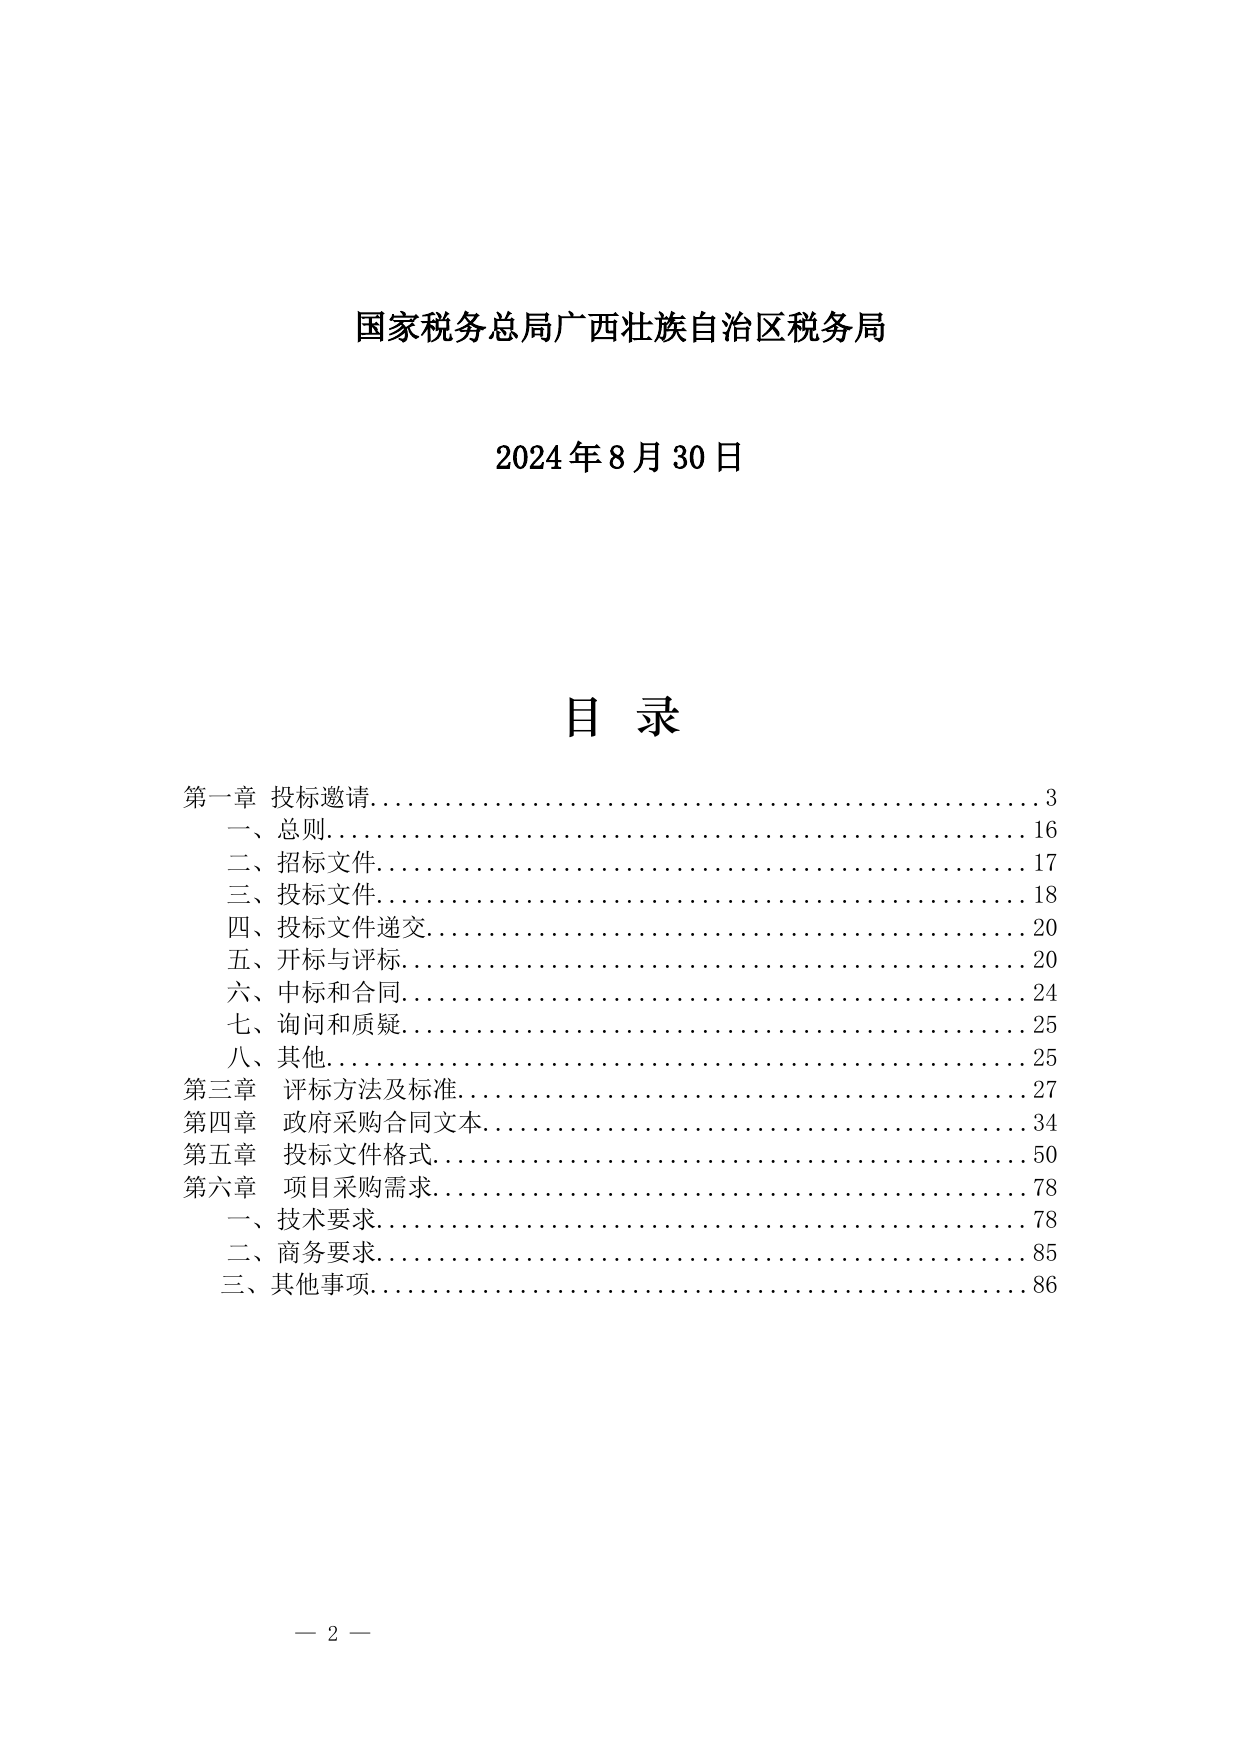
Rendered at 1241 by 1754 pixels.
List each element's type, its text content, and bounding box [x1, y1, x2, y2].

text 国家税务总局广西壮族自治区税务局 [182, 292, 1058, 357]
text 目 录 [182, 682, 1058, 747]
text 2024年8月30日 [182, 422, 1058, 487]
